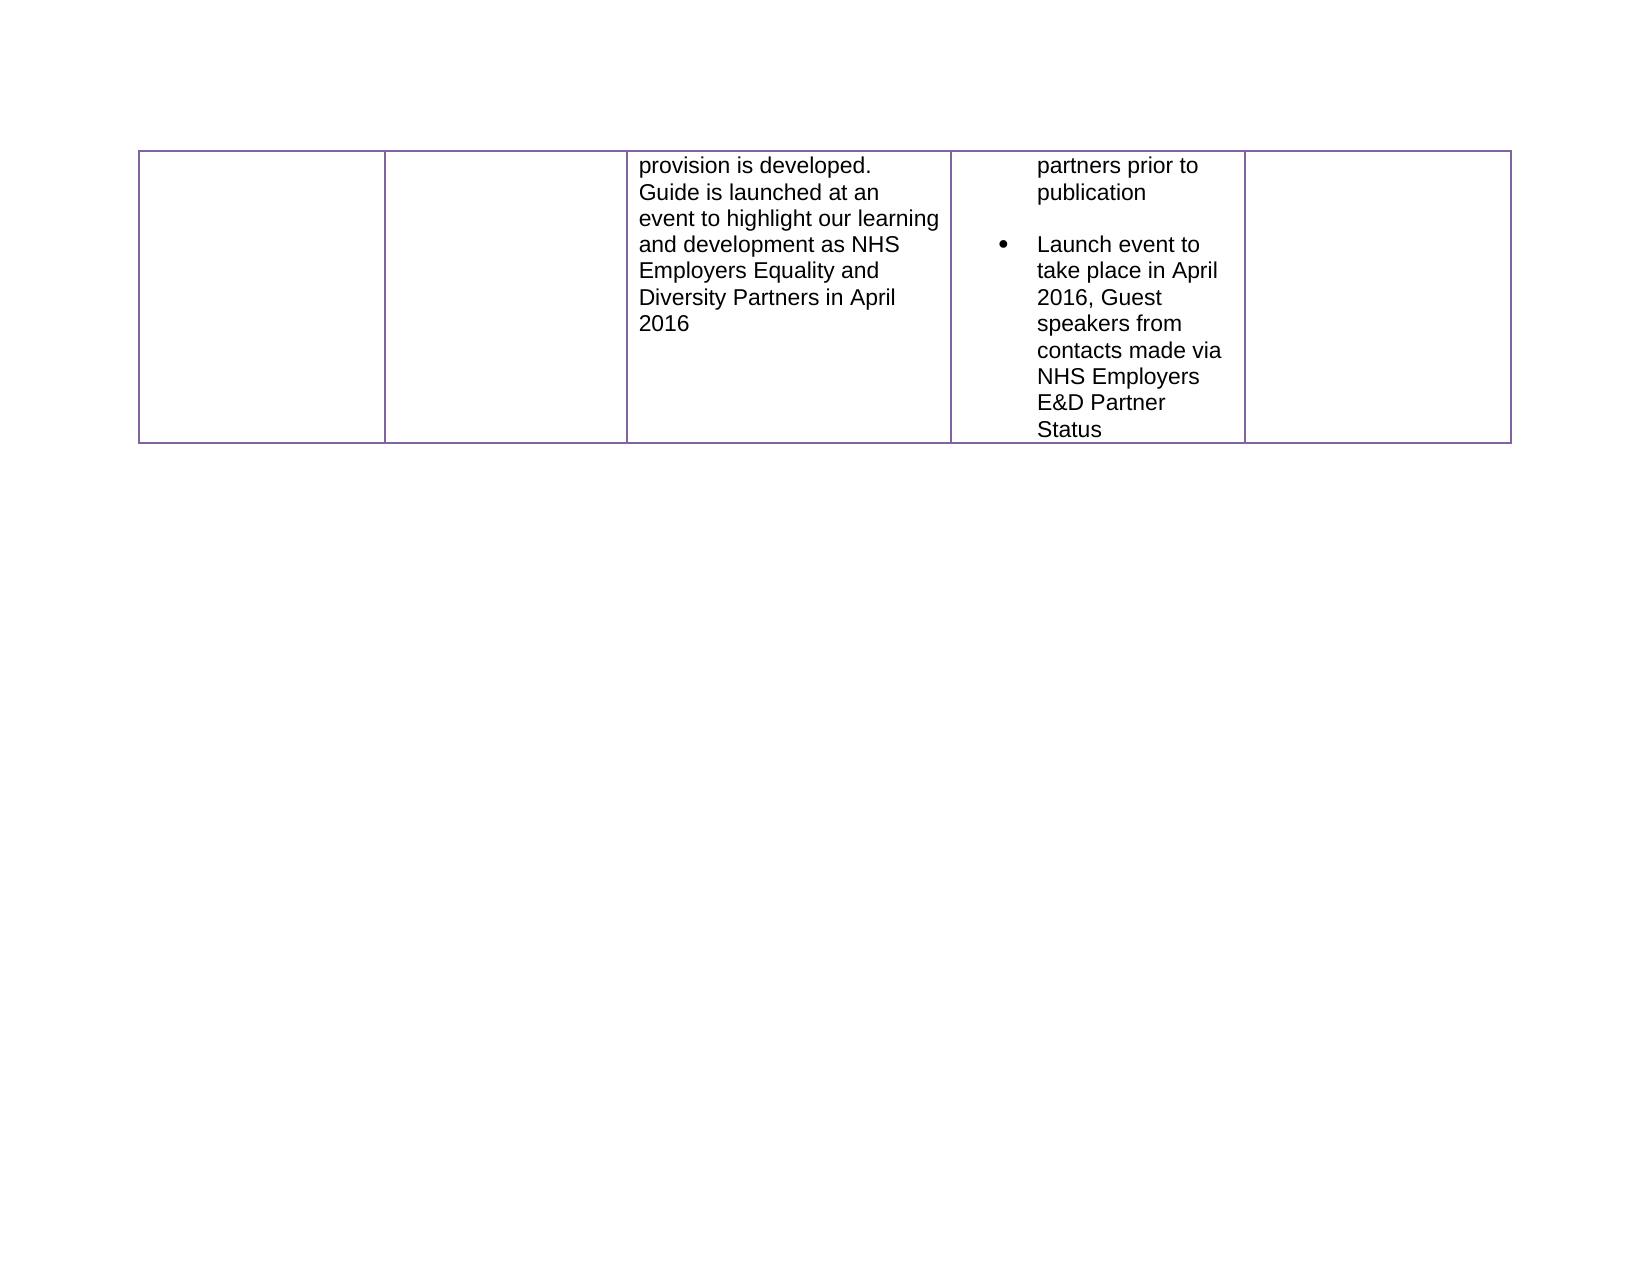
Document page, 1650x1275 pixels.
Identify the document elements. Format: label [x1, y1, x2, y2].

table_cell [1246, 152, 1510, 442]
table_cell [628, 152, 950, 442]
table_cell [140, 152, 384, 442]
table_cell [952, 152, 1244, 442]
table_cell [386, 152, 626, 442]
